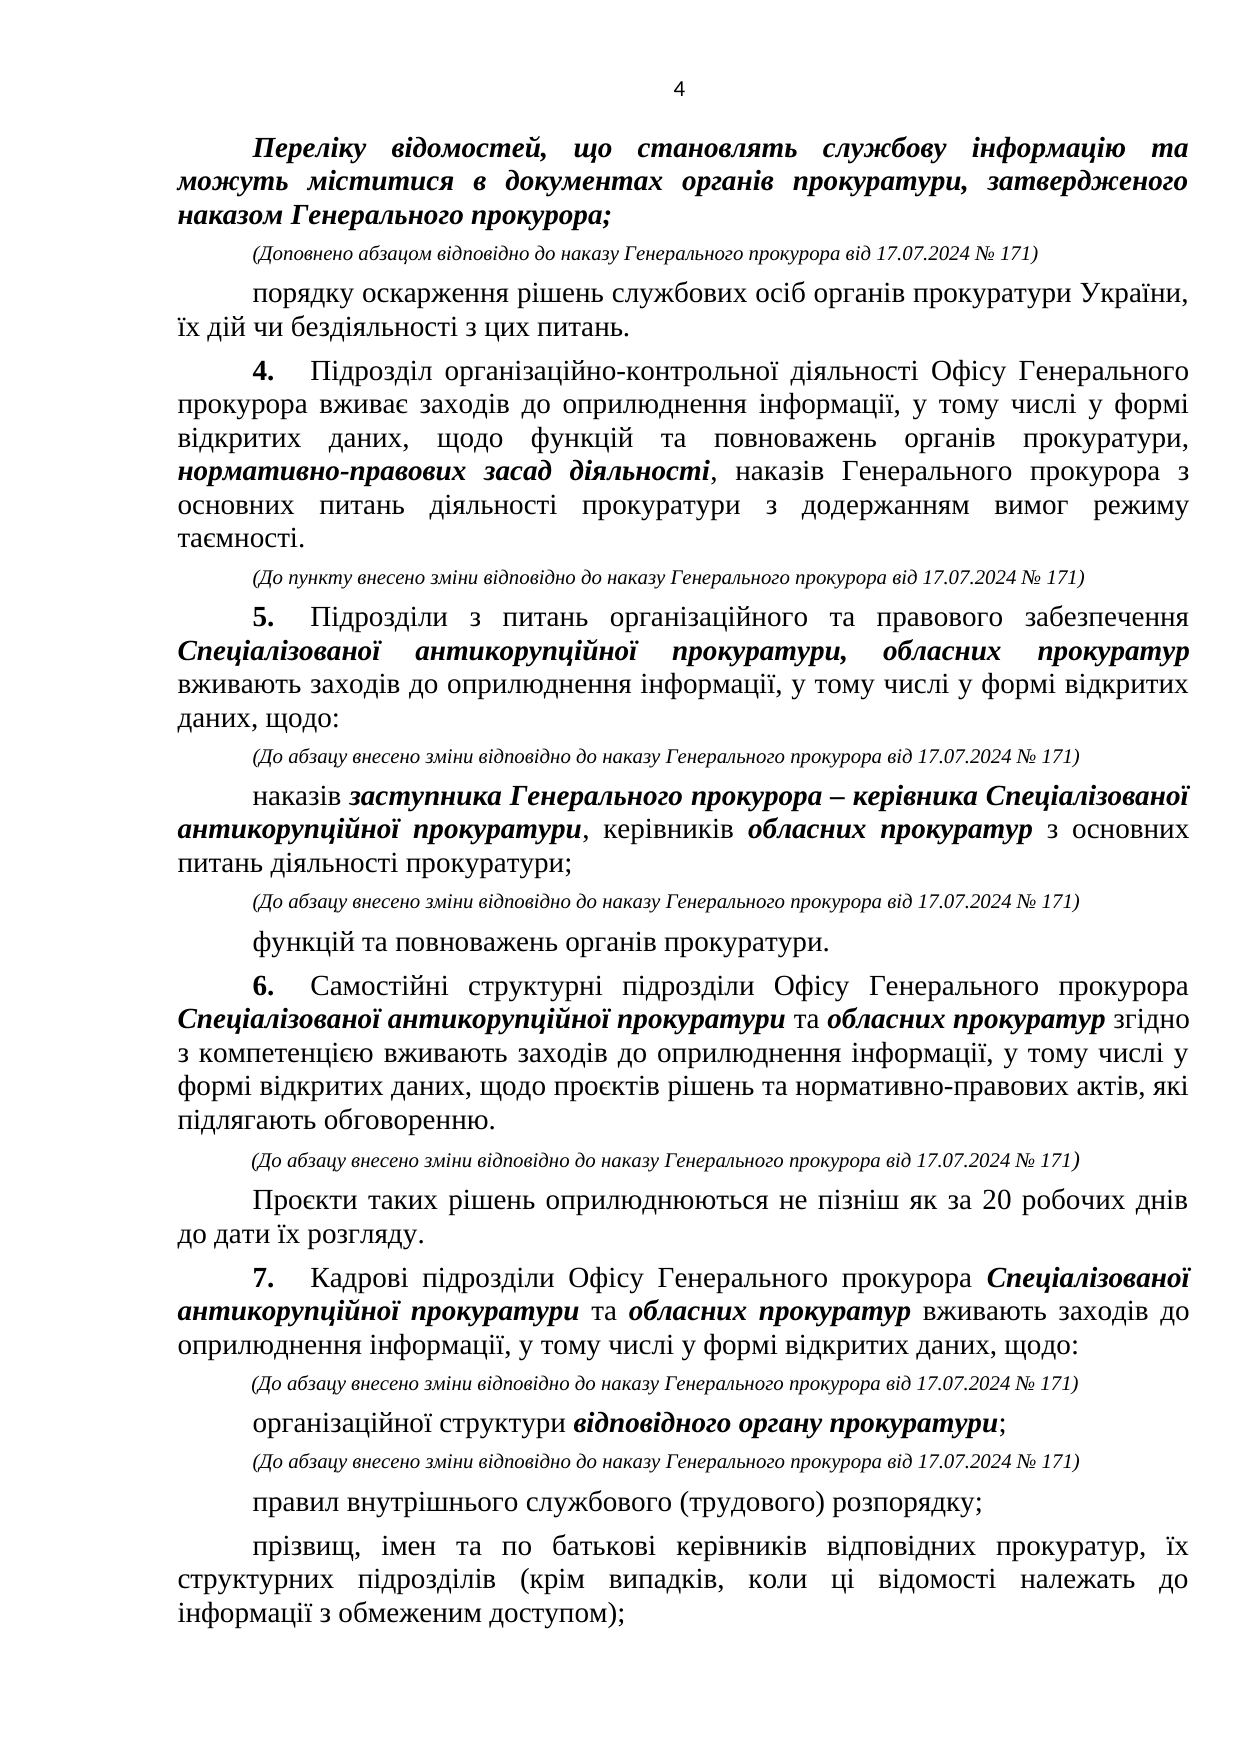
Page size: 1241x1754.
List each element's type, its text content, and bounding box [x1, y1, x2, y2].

text функцій та повноважень органів прокуратури. [177, 924, 1190, 957]
text (До абзацу внесено зміни відповідно до наказу Генерального прокурора від 17.07.2024 № 171) [177, 1146, 1181, 1172]
text (До абзацу внесено зміни відповідно до наказу Генерального прокурора від 17.07.2024 № 171) [177, 744, 1189, 768]
text Проєкти таких рішень оприлюднюються не пізніш як за 20 робочих днів до дати їх розгляду. [177, 1182, 1190, 1249]
text порядку оскарження рішень службових осіб органів прокуратури України, їх дій чи бездіяльності з цих питань. [177, 275, 1190, 342]
text прізвищ, імен та по батькові керівників відповідних прокуратур, їх структурних підрозділів (крім випадків, коли ці відомості належать до інформації з обмеженим доступом); [177, 1528, 1190, 1628]
text (Доповнено абзацом відповідно до наказу Генерального прокурора від 17.07.2024 № 171) [177, 241, 1189, 265]
text організаційної структури відповідного органу прокуратури; [177, 1406, 1190, 1439]
text 7. Кадрові підрозділи Офісу Генерального прокурора Спеціалізованої антикорупційної прокуратури та обласних прокуратур вживають заходів до оприлюднення інформації, у тому числі у формі відкритих даних, щодо: [177, 1260, 1190, 1361]
text 4. Підрозділ організаційно-контрольної діяльності Офісу Генерального прокурора вживає заходів до оприлюднення інформації, у тому числі у формі відкритих даних, щодо функцій та повноважень органів прокуратури, нормативно-правових засад діяльності, наказів Генерального прокурора з основних питань діяльності прокуратури з додержанням вимог режиму таємності. [177, 353, 1190, 554]
text (До абзацу внесено зміни відповідно до наказу Генерального прокурора від 17.07.2024 № 171) [177, 1371, 1181, 1395]
text (До абзацу внесено зміни відповідно до наказу Генерального прокурора від 17.07.2024 № 171) [177, 1449, 1190, 1473]
text Переліку відомостей, що становлять службову інформацію та можуть міститися в документах органів прокуратури, затвердженого наказом Генерального прокурора; [177, 130, 1189, 231]
text 5. Підрозділи з питань організаційного та правового забезпечення Спеціалізованої антикорупційної прокуратури, обласних прокуратур вживають заходів до оприлюднення інформації, у тому числі у формі відкритих даних, щодо: [177, 599, 1190, 733]
text наказів заступника Генерального прокурора – керівника Спеціалізованої антикорупційної прокуратури, керівників обласних прокуратур з основних питань діяльності прокуратури; [177, 778, 1190, 879]
text правил внутрішнього службового (трудового) розпорядку; [177, 1484, 1190, 1517]
text 6. Самостійні структурні підрозділи Офісу Генерального прокурора Спеціалізованої антикорупційної прокуратури та обласних прокуратур згідно з компетенцією вживають заходів до оприлюднення інформації, у тому числі у формі відкритих даних, щодо проєктів рішень та нормативно-правових актів, які підлягають обговоренню. [177, 968, 1190, 1135]
text (До пункту внесено зміни відповідно до наказу Генерального прокурора від 17.07.2024 № 171) [177, 564, 1189, 589]
text (До абзацу внесено зміни відповідно до наказу Генерального прокурора від 17.07.2024 № 171) [177, 889, 1189, 913]
